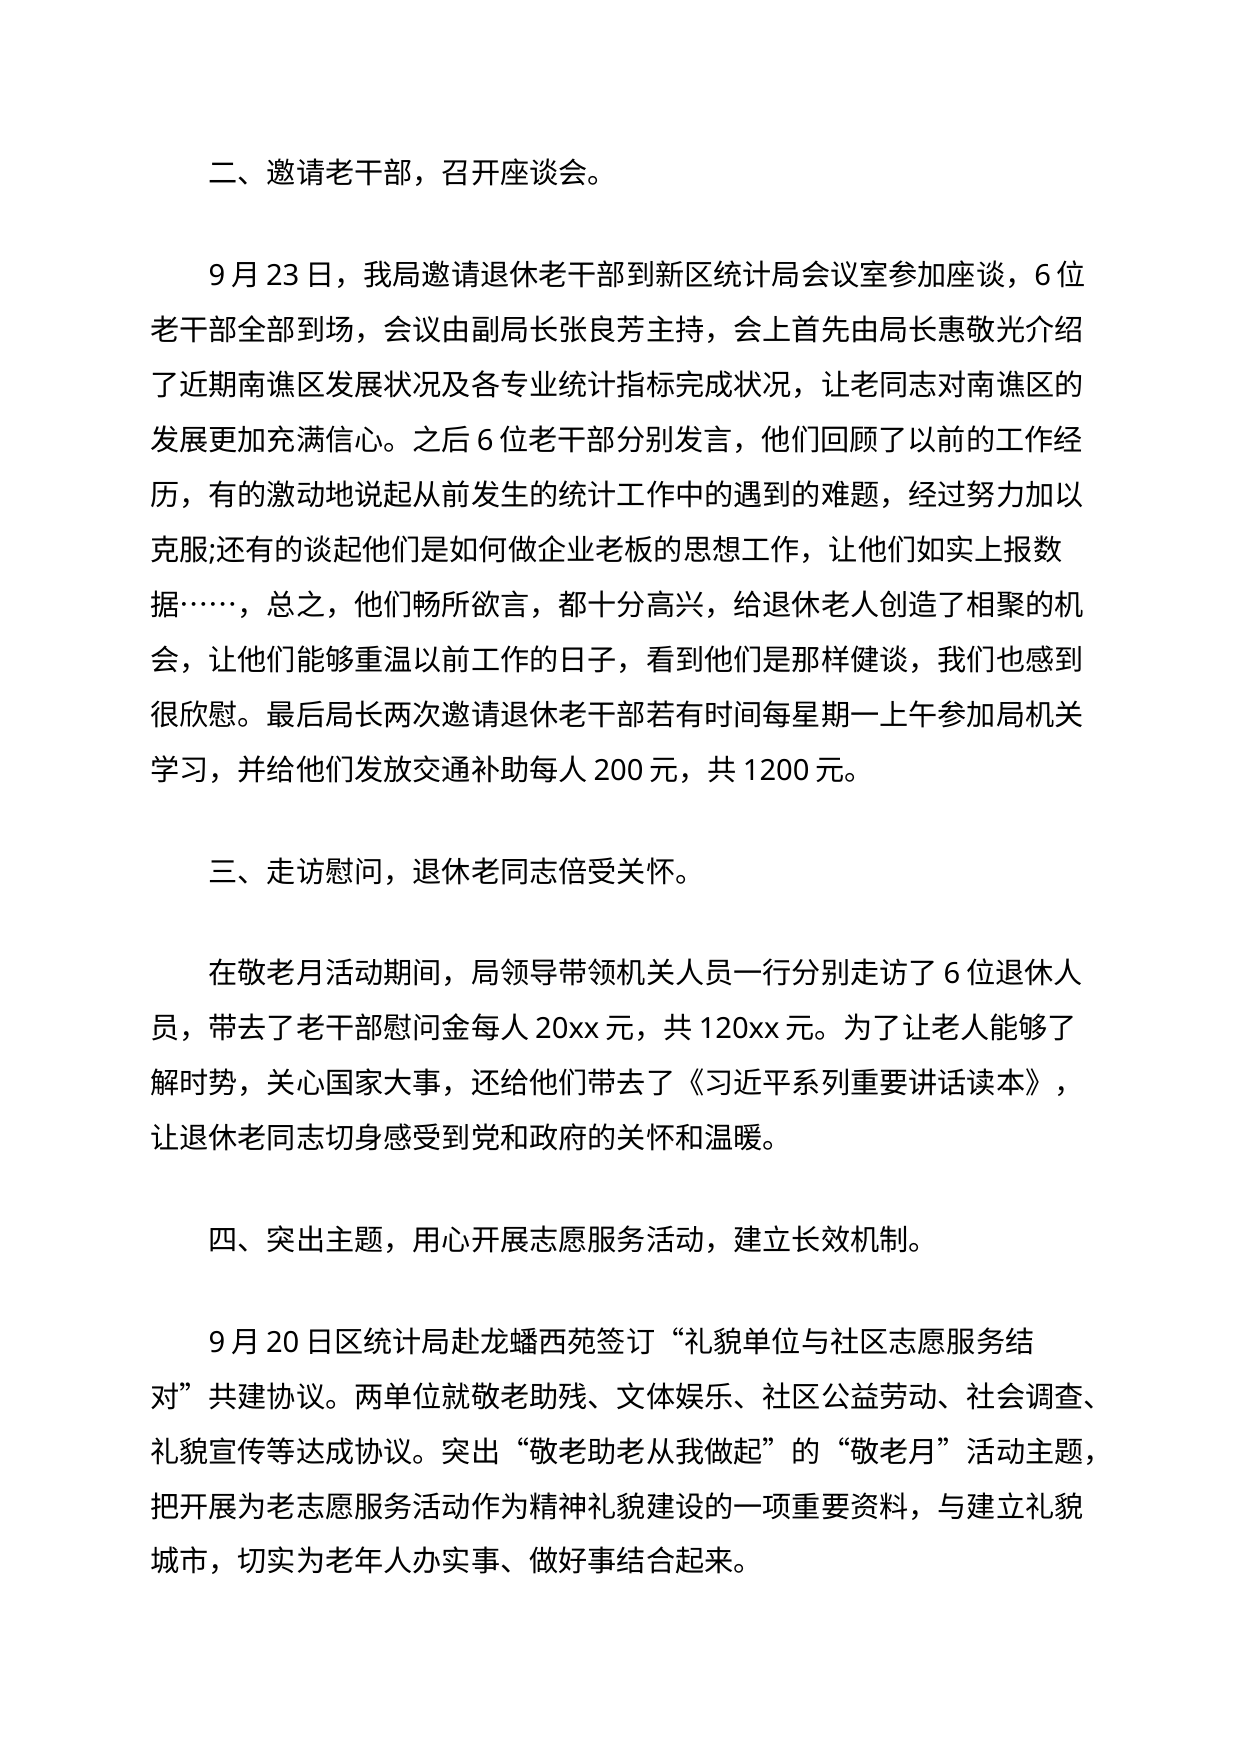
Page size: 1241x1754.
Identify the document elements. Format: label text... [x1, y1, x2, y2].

text 9月20日区统计局赴龙蟠西苑签订“礼貌单位与社区志愿服务结对”共建协议。两单位就敬老助残、文体娱乐、社区公益劳动、社会调查、礼貌宣传等达成协议。突出“敬老助老从我做起”的“敬老月”活动主题，把开展为老志愿服务活动作为精神礼貌建设的一项重要资料，与建立礼貌城市，切实为老年人办实事、做好事结合起来。 [150, 1318, 1090, 1580]
text 在敬老月活动期间，局领导带领机关人员一行分别走访了6位退休人员，带去了老干部慰问金每人20xx元，共120xx元。为了让老人能够了解时势，关心国家大事，还给他们带去了《习近平系列重要讲话读本》，让退休老同志切身感受到党和政府的关怀和温暖。 [150, 950, 1090, 1157]
text 三、走访慰问，退休老同志倍受关怀。 [150, 848, 1090, 890]
text 二、邀请老干部，召开座谈会。 [150, 150, 1090, 192]
text 9月23日，我局邀请退休老干部到新区统计局会议室参加座谈，6位老干部全部到场，会议由副局长张良芳主持，会上首先由局长惠敬光介绍了近期南谯区发展状况及各专业统计指标完成状况，让老同志对南谯区的发展更加充满信心。之后6位老干部分别发言，他们回顾了以前的工作经历，有的激动地说起从前发生的统计工作中的遇到的难题，经过努力加以克服;还有的谈起他们是如何做企业老板的思想工作，让他们如实上报数据……，总之，他们畅所欲言，都十分高兴，给退休老人创造了相聚的机会，让他们能够重温以前工作的日子，看到他们是那样健谈，我们也感到很欣慰。最后局长两次邀请退休老干部若有时间每星期一上午参加局机关学习，并给他们发放交通补助每人200元，共1200元。 [150, 252, 1090, 788]
text 四、突出主题，用心开展志愿服务活动，建立长效机制。 [150, 1217, 1090, 1259]
